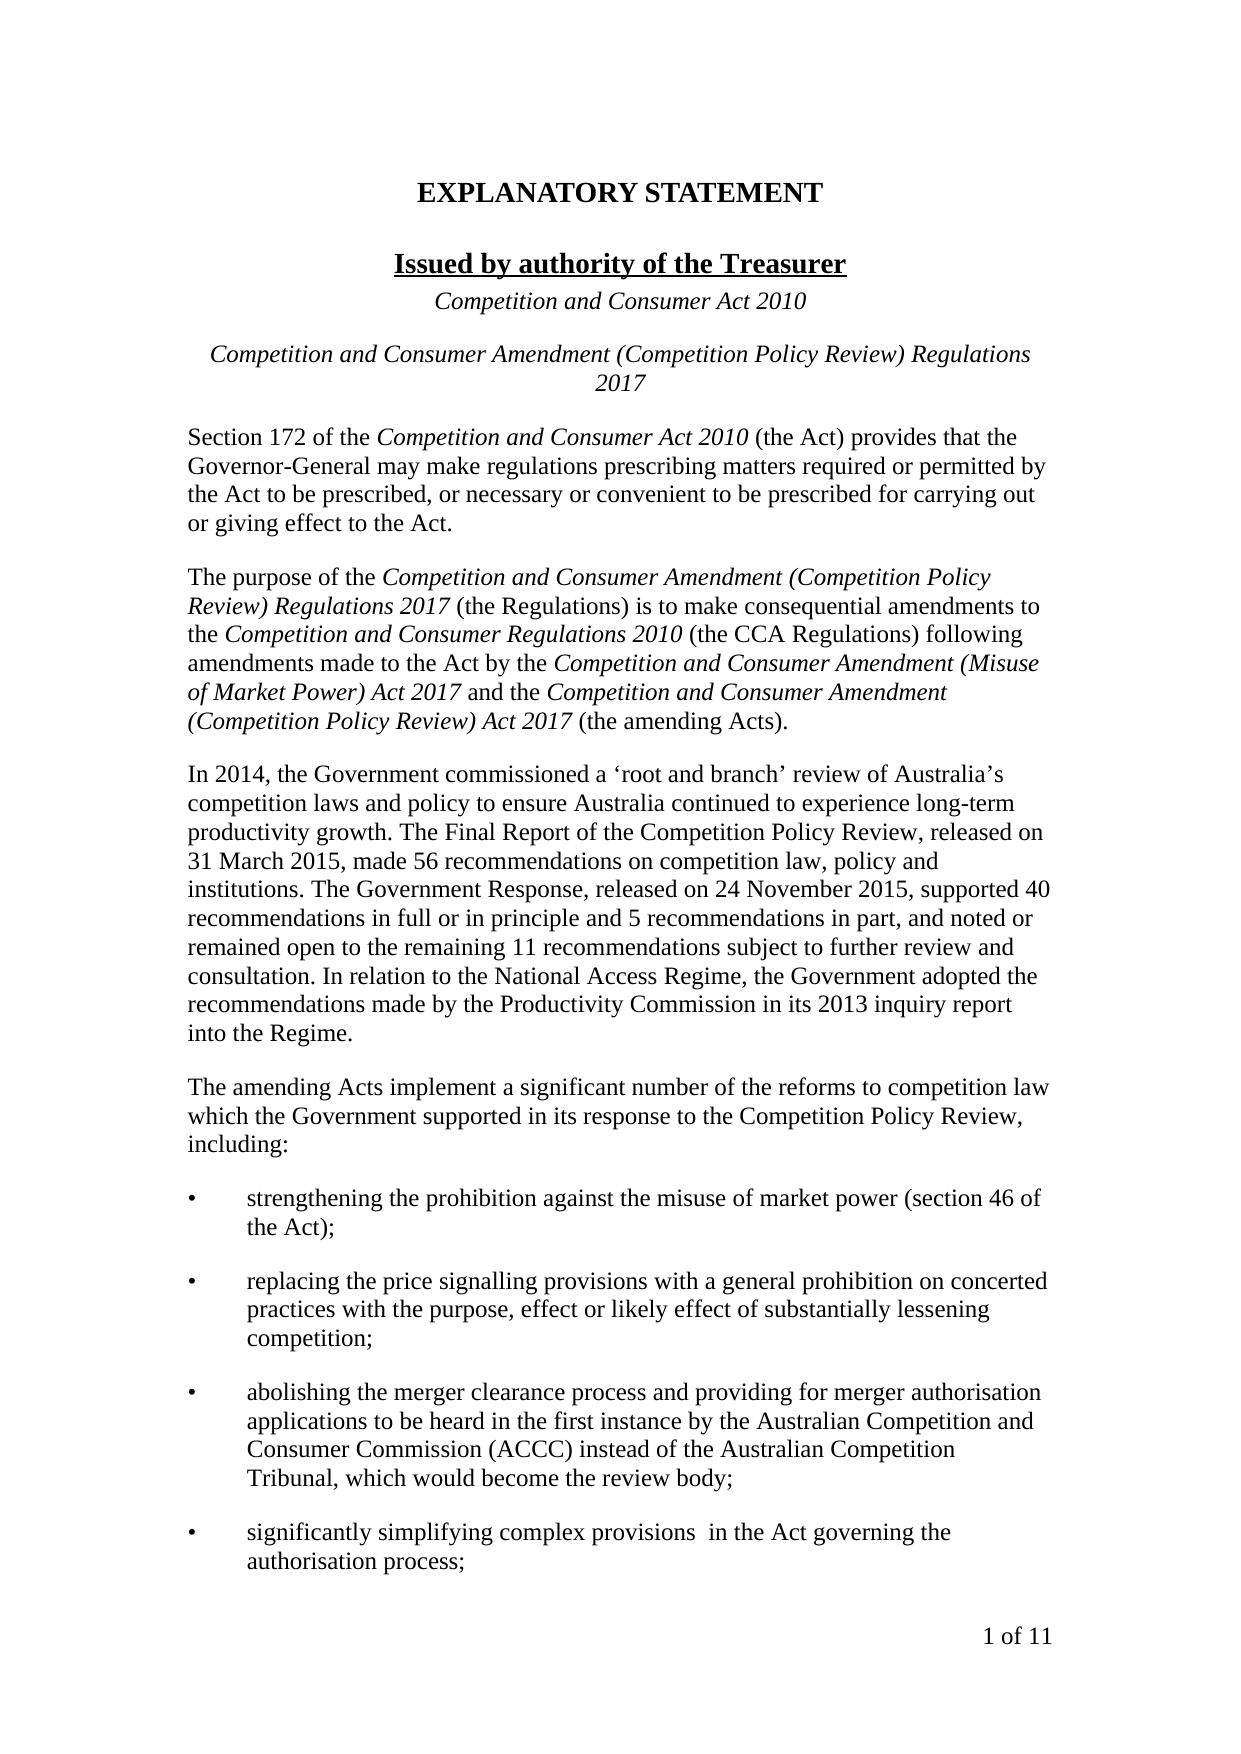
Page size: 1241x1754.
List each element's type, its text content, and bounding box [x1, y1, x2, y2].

text strengthening the prohibition against the misuse of market power (section 46 of the Act); [187, 1183, 1053, 1241]
subtitle EXPLANATORY STATEMENT [187, 175, 1053, 208]
text replacing the price signalling provisions with a general prohibition on concerted practices with the purpose, effect or likely effect of substantially lessening competition; [187, 1266, 1053, 1352]
text Section 172 of the Competition and Consumer Act 2010 (the Act) provides that the Governor-General may make regulations prescribing matters required or permitted by the Act to be prescribed, or necessary or convenient to be prescribed for carrying out or giving effect to the Act. [187, 422, 1053, 537]
text abolishing the merger clearance process and providing for merger authorisation applications to be heard in the first instance by the Australian Competition and Consumer Commission (ACCC) instead of the Australian Competition Tribunal, which would become the review body; [187, 1377, 1053, 1492]
text The purpose of the Competition and Consumer Amendment (Competition Policy Review) Regulations 2017 (the Regulations) is to make consequential amendments to the Competition and Consumer Regulations 2010 (the CCA Regulations) following amendments made to the Act by the Competition and Consumer Amendment (Misuse of Market Power) Act 2017 and the Competition and Consumer Amendment (Competition Policy Review) Act 2017 (the amending Acts). [187, 562, 1053, 734]
subtitle Issued by authority of the Treasurer [187, 246, 1053, 279]
text Competition and Consumer Act 2010 [187, 286, 1053, 314]
text The amending Acts implement a significant number of the reforms to competition law which the Government supported in its response to the Competition Policy Review, including: [187, 1072, 1053, 1158]
text Competition and Consumer Amendment (Competition Policy Review) Regulations 2017 [187, 339, 1053, 397]
text significantly simplifying complex provisions in the Act governing the authorisation process; [187, 1517, 1053, 1574]
text In 2014, the Government commissioned a ‘root and branch’ review of Australia’s competition laws and policy to ensure Australia continued to experience long-term productivity growth. The Final Report of the Competition Policy Review, released on 31 March 2015, made 56 recommendations on competition law, policy and institutions. The Government Response, released on 24 November 2015, supported 40 recommendations in full or in principle and 5 recommendations in part, and noted or remained open to the remaining 11 recommendations subject to further review and consultation. In relation to the National Access Regime, the Government adopted the recommendations made by the Productivity Commission in its 2013 inquiry report into the Regime. [187, 759, 1053, 1047]
